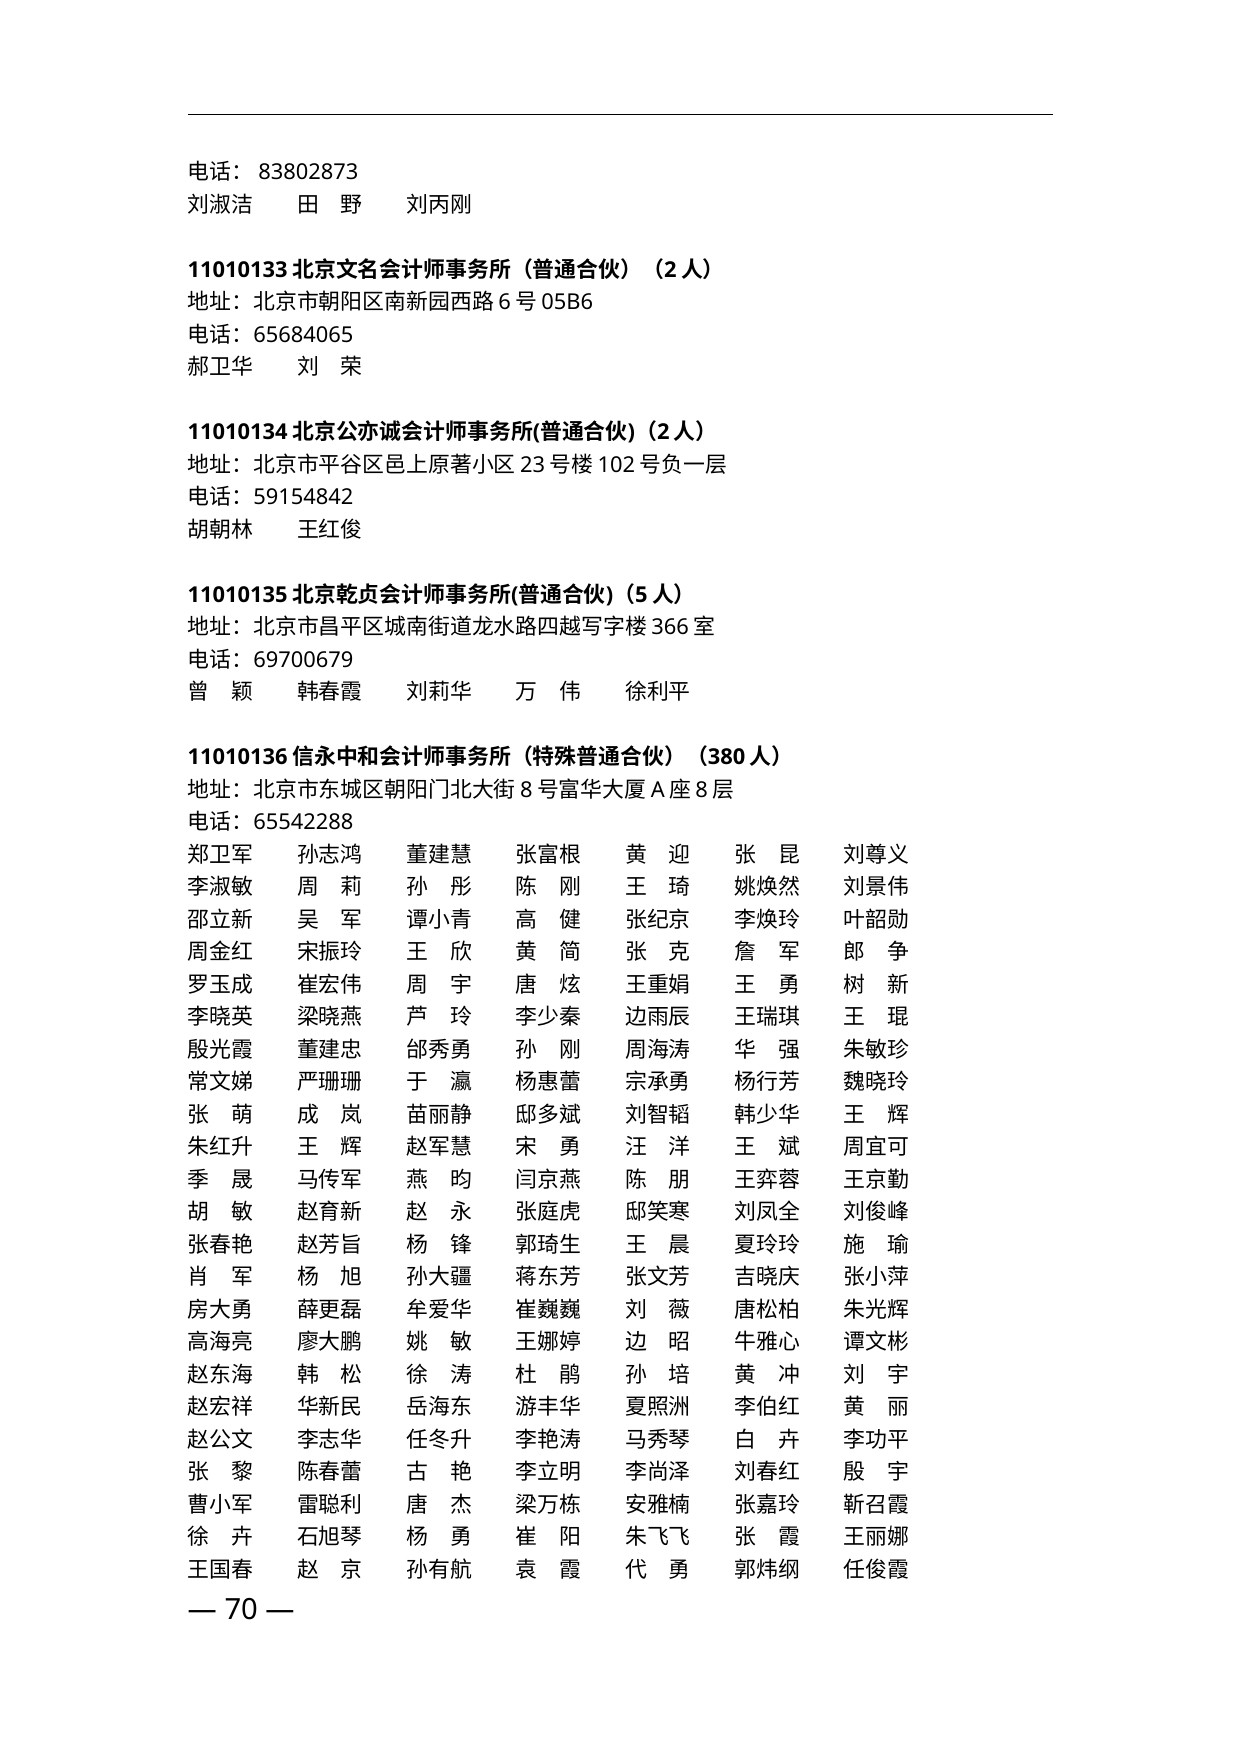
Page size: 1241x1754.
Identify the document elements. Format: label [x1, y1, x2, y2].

text [187, 219, 1053, 1584]
text [187, 154, 1053, 219]
